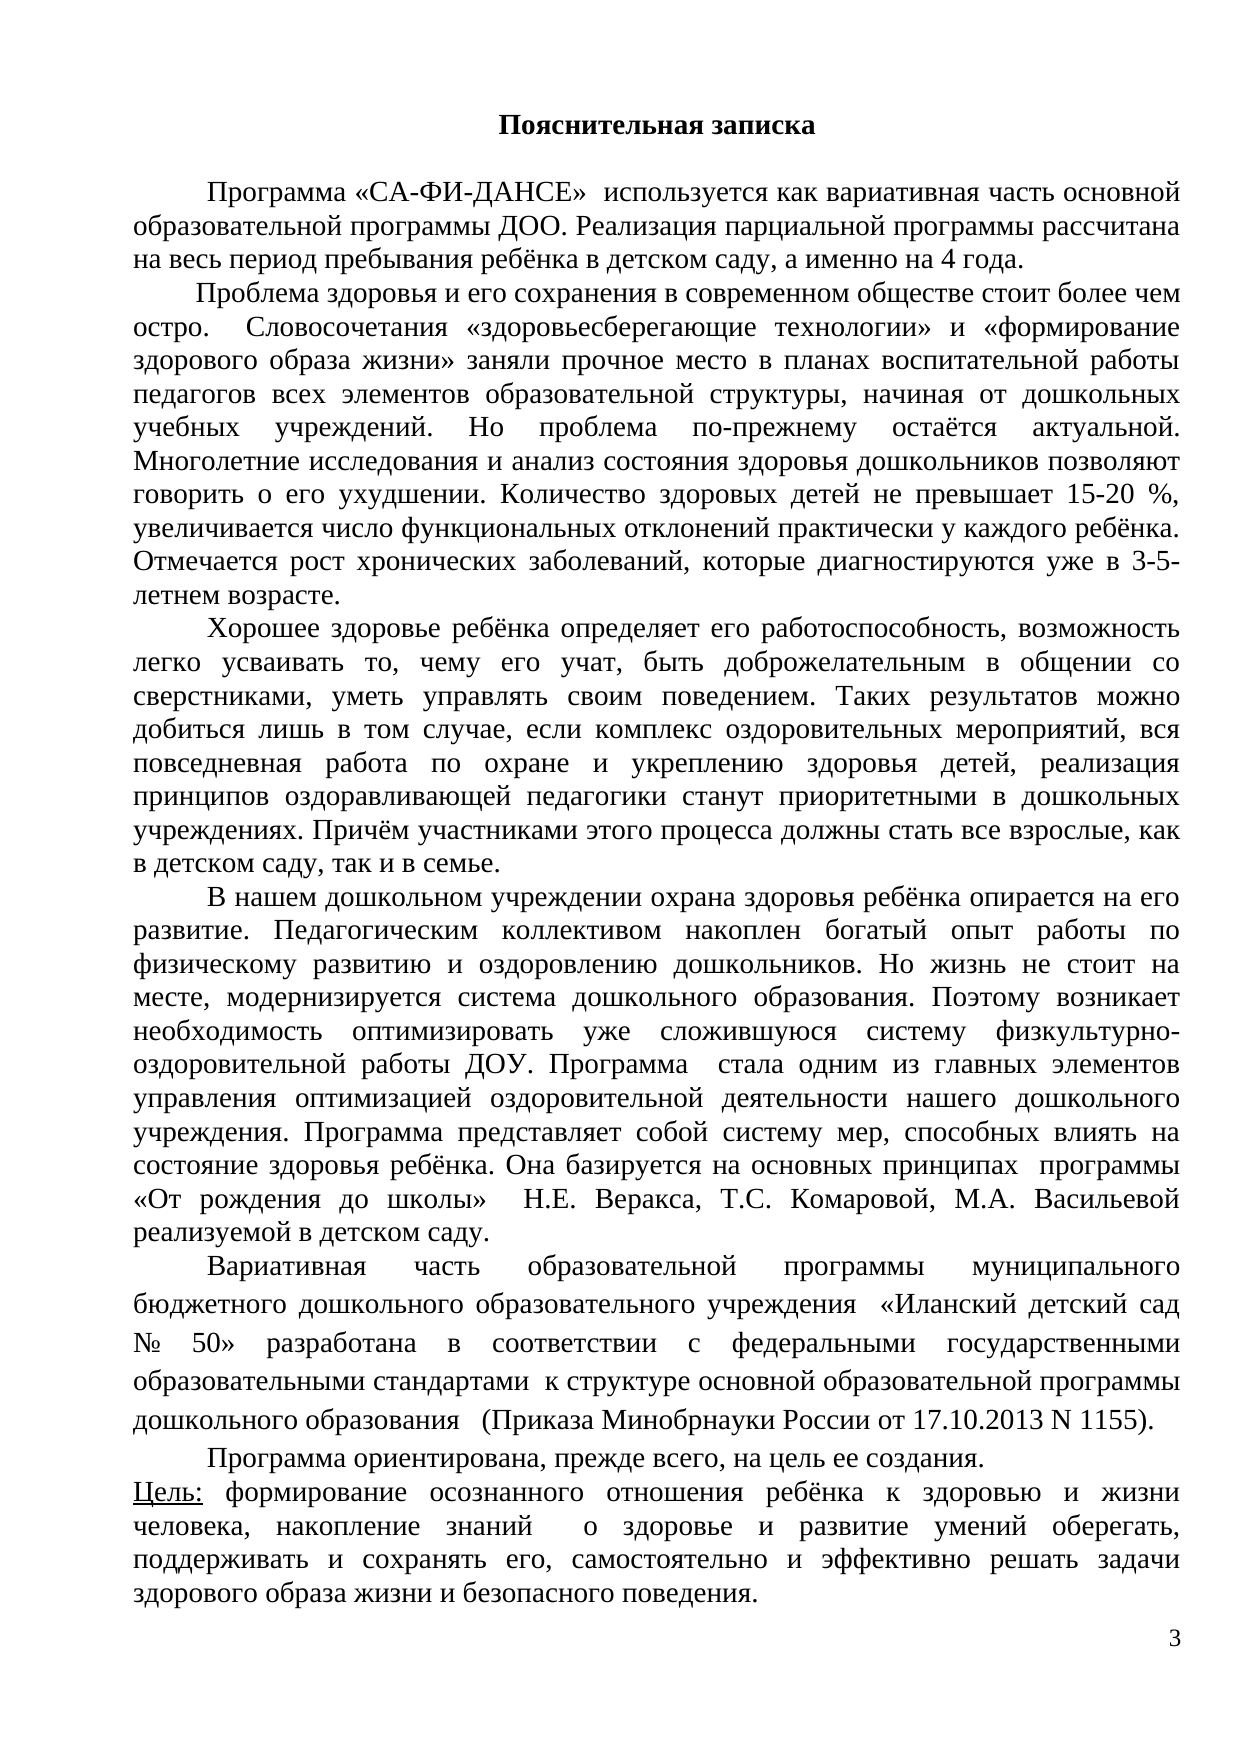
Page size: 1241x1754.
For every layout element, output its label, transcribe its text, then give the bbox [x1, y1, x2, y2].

text Программа ориентирована, прежде всего, на цель ее создания. [133, 1441, 1181, 1474]
text Программа «СА-ФИ-ДАНСЕ» используется как вариативная часть основной образовательной программы ДОО. Реализация парциальной программы рассчитана на весь период пребывания ребёнка в детском саду, а именно на 4 года. [133, 174, 1181, 275]
title Вариативная часть образовательной программы муниципального бюджетного дошкольного образовательного учреждения «Иланский детский сад № 50» разработана в соответствии с федеральными государственными образовательными стандартами к структуре основной образовательной программы дошкольного образования (Приказа Минобрнауки России от 17.10.2013 N 1155). [133, 1248, 1181, 1436]
text Хорошее здоровье ребёнка определяет его работоспособность, возможность легко усваивать то, чему его учат, быть доброжелательным в общении со сверстниками, уметь управлять своим поведением. Таких результатов можно добиться лишь в том случае, если комплекс оздоровительных мероприятий, вся повседневная работа по охране и укреплению здоровья детей, реализация принципов оздоравливающей педагогики станут приоритетными в дошкольных учреждениях. Причём участниками этого процесса должны стать все взрослые, как в детском саду, так и в семье. [133, 611, 1181, 879]
text Пояснительная записка [133, 107, 1181, 141]
text Проблема здоровья и его сохранения в современном обществе стоит более чем остро. Словосочетания «здоровьесберегающие технологии» и «формирование здорового образа жизни» заняли прочное место в планах воспитательной работы педагогов всех элементов образовательной структуры, начиная от дошкольных учебных учреждений. Но проблема по-прежнему остаётся актуальной. Многолетние исследования и анализ состояния здоровья дошкольников позволяют говорить о его ухудшении. Количество здоровых детей не превышает 15-20 %, увеличивается число функциональных отклонений практически у каждого ребёнка. Отмечается рост хронических заболеваний, которые диагностируются уже в 3-5-летнем возрасте. [133, 275, 1181, 611]
text Цель: формирование осознанного отношения ребёнка к здоровью и жизни человека, накопление знаний о здоровье и развитие умений оберегать, поддерживать и сохранять его, самостоятельно и эффективно решать задачи здорового образа жизни и безопасного поведения. [133, 1474, 1181, 1608]
text В нашем дошкольном учреждении охрана здоровья ребёнка опирается на его развитие. Педагогическим коллективом накоплен богатый опыт работы по физическому развитию и оздоровлению дошкольников. Но жизнь не стоит на месте, модернизируется система дошкольного образования. Поэтому возникает необходимость оптимизировать уже сложившуюся систему физкультурно-оздоровительной работы ДОУ. Программа стала одним из главных элементов управления оптимизацией оздоровительной деятельности нашего дошкольного учреждения. Программа представляет собой систему мер, способных влиять на состояние здоровья ребёнка. Она базируется на основных принципах программы «От рождения до школы» Н.Е. Веракса, Т.С. Комаровой, М.А. Васильевой реализуемой в детском саду. [133, 879, 1181, 1248]
